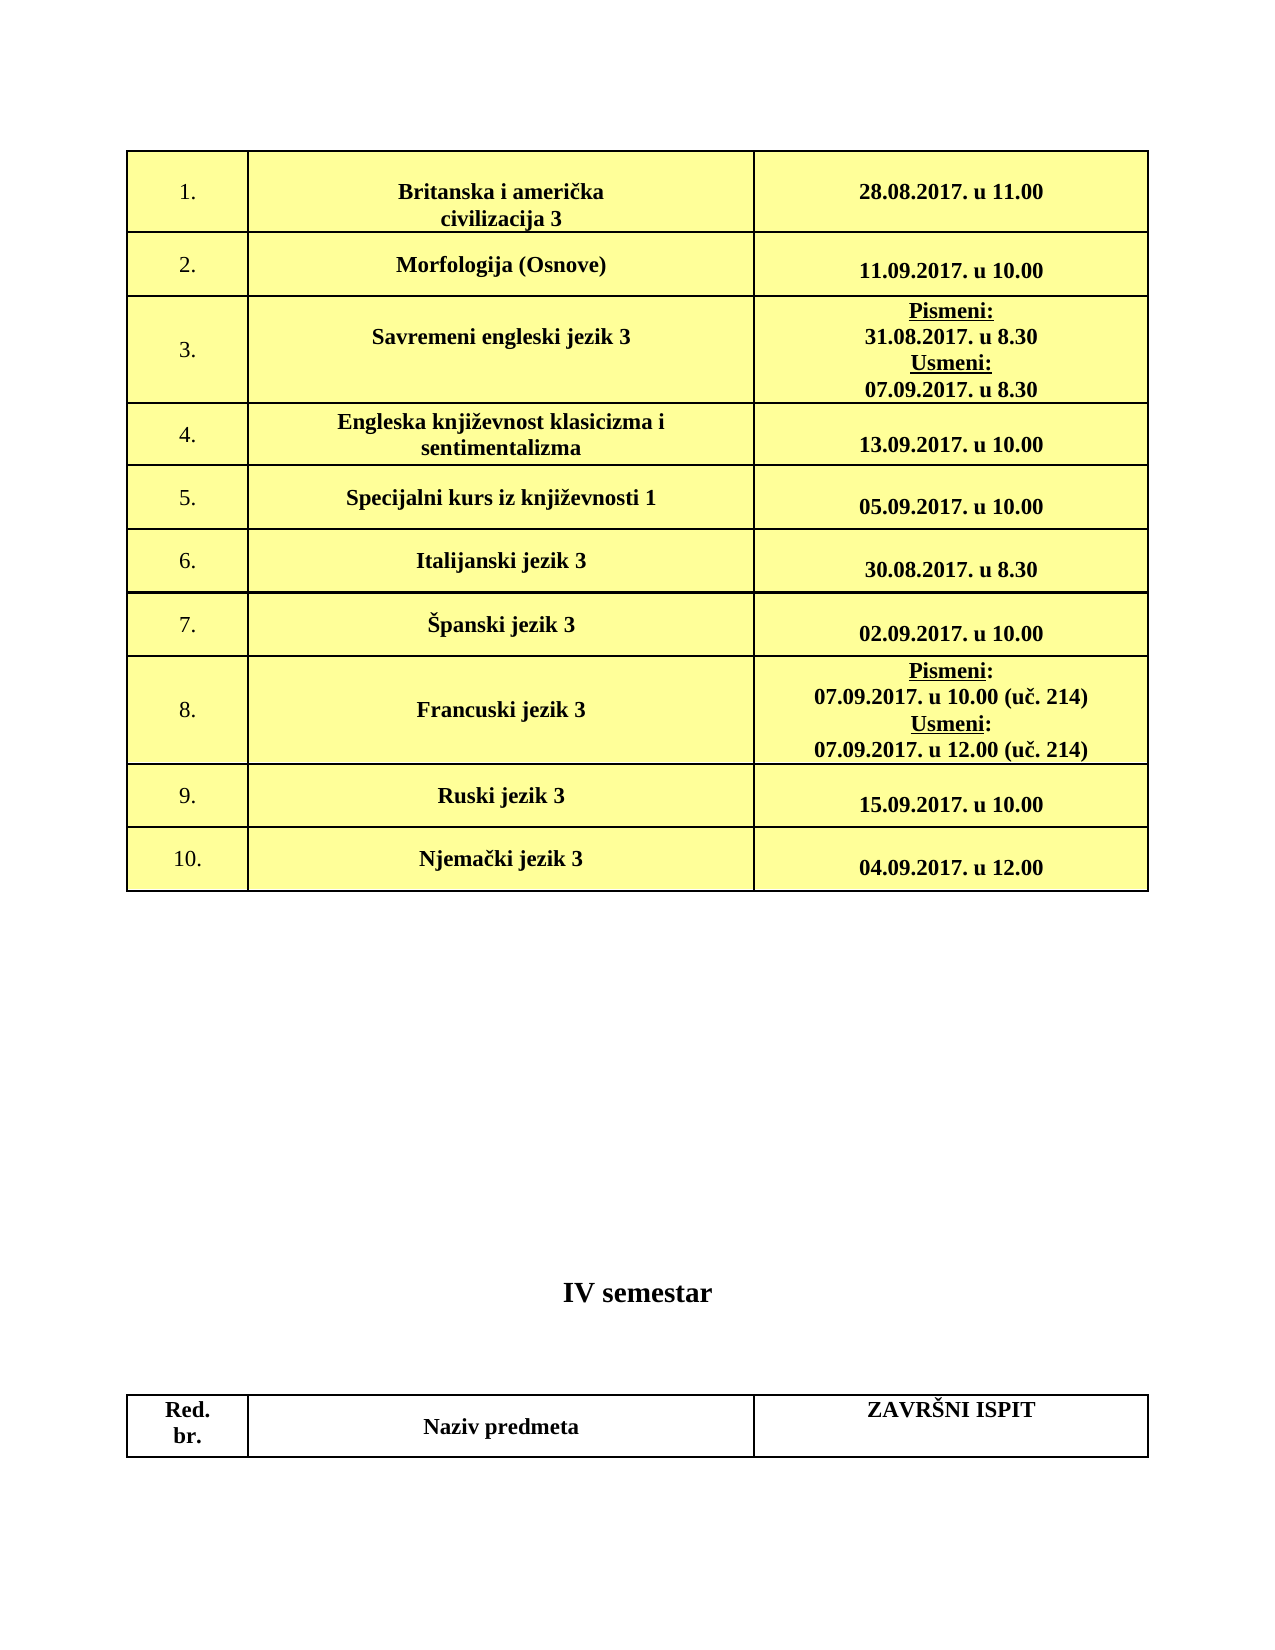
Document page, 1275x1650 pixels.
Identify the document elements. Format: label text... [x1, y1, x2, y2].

table_cell 2. [128, 233, 247, 295]
table_cell Pismeni: 31.08.2017. u 8.30 Usmeni: 07.09.2017. u 8.30 [755, 297, 1147, 402]
table_cell 1. [128, 152, 247, 231]
table_cell 02.09.2017. u 10.00 [755, 594, 1147, 655]
table_cell Pismeni: 07.09.2017. u 10.00 (uč. 214) Usmeni: 07.09.2017. u 12.00 (uč. 214) [755, 657, 1147, 762]
table_cell 15.09.2017. u 10.00 [755, 765, 1147, 826]
table_cell Španski jezik 3 [249, 594, 753, 655]
table_header Naziv predmeta [249, 1396, 753, 1456]
table_cell 8. [128, 657, 247, 762]
table_cell Francuski jezik 3 [249, 657, 753, 762]
table_cell Savremeni engleski jezik 3 [249, 297, 753, 402]
table_cell 9. [128, 765, 247, 826]
table_cell 3. [128, 297, 247, 402]
table_header Red. br. [128, 1396, 247, 1456]
table_cell Morfologija (Osnove) [249, 233, 753, 295]
table_cell 13.09.2017. u 10.00 [755, 404, 1147, 464]
table_cell 11.09.2017. u 10.00 [755, 233, 1147, 295]
table_cell Njemački jezik 3 [249, 828, 753, 889]
table_cell 6. [128, 530, 247, 591]
table_cell Britanska i američka civilizacija 3 [249, 152, 753, 231]
table_cell 30.08.2017. u 8.30 [755, 530, 1147, 591]
table_cell 28.08.2017. u 11.00 [755, 152, 1147, 231]
table_cell 4. [128, 404, 247, 464]
table_cell 05.09.2017. u 10.00 [755, 466, 1147, 528]
table_cell Italijanski jezik 3 [249, 530, 753, 591]
table_cell 5. [128, 466, 247, 528]
table_cell Specijalni kurs iz književnosti 1 [249, 466, 753, 528]
table_cell Ruski jezik 3 [249, 765, 753, 826]
table_cell 04.09.2017. u 12.00 [755, 828, 1147, 889]
text IV semestar [150, 1275, 1125, 1309]
table_cell Engleska književnost klasicizma i sentimentalizma [249, 404, 753, 464]
table_cell 7. [128, 594, 247, 655]
table_header ZAVRŠNI ISPIT [755, 1396, 1147, 1456]
table_cell 10. [128, 828, 247, 889]
